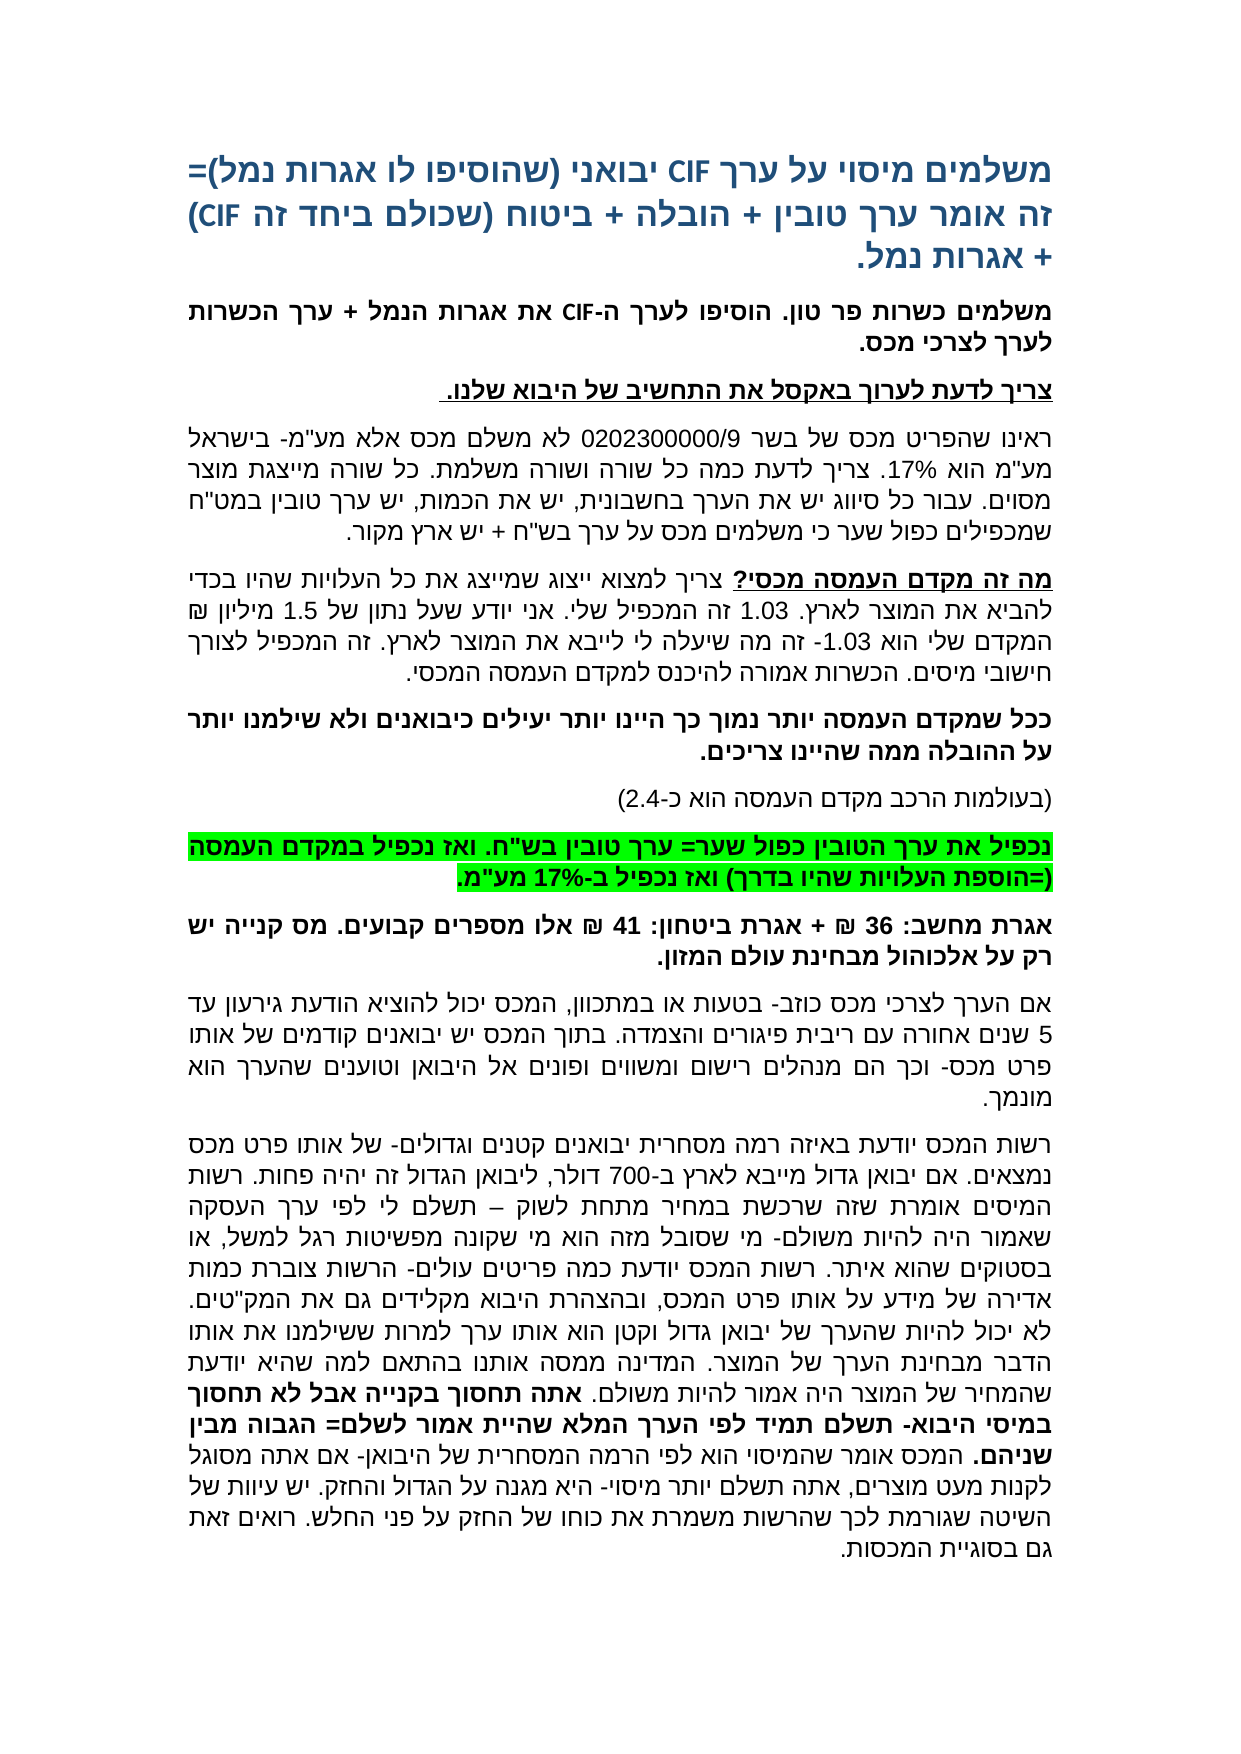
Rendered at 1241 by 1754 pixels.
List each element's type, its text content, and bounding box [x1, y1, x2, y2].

text אם הערך לצרכי מכס כוזב- בטעות או במתכוון, המכס יכול להוציא הודעת גירעון עד 5 שנים אחורה עם ריבית פיגורים והצמדה. בתוך המכס יש יבואנים קודמים של אותו פרט מכס- וכך הם מנהלים רישום ומשווים ופונים אל היבואן וטוענים שהערך הוא מונמך. [187, 989, 1053, 1111]
text צריך לדעת לערוך באקסל את התחשיב של היבוא שלנו. [187, 376, 1053, 405]
text מה זה מקדם העמסה מכסי? צריך למצוא ייצוג שמייצג את כל העלויות שהיו בכדי להביא את המוצר לארץ. 1.03 זה המכפיל שלי. אני יודע שעל נתון של 1.5 מיליון ₪ המקדם שלי הוא 1.03- זה מה שיעלה לי לייבא את המוצר לארץ. זה המכפיל לצורך חישובי מיסים. הכשרות אמורה להיכנס למקדם העמסה המכסי. [187, 565, 1053, 687]
text משלמים כשרות פר טון. הוסיפו לערך ה-CIF את אגרות הנמל + ערך הכשרות לערך לצרכי מכס. [187, 296, 1053, 357]
text (בעולמות הרכב מקדם העמסה הוא כ-2.4) [187, 784, 1053, 813]
text משלמים מיסוי על ערך CIF יבואני (שהוסיפו לו אגרות נמל)= זה אומר ערך טובין + הובלה + ביטוח (שכולם ביחד זה CIF) + אגרות נמל. [187, 150, 1053, 276]
text נכפיל את ערך הטובין כפול שער= ערך טובין בש"ח. ואז נכפיל במקדם העמסה (=הוספת העלויות שהיו בדרך) ואז נכפיל ב-17% מע"מ. [187, 832, 1053, 892]
text רשות המכס יודעת באיזה רמה מסחרית יבואנים קטנים וגדולים- של אותו פרט מכס נמצאים. אם יבואן גדול מייבא לארץ ב-700 דולר, ליבואן הגדול זה יהיה פחות. רשות המיסים אומרת שזה שרכשת במחיר מתחת לשוק – תשלם לי לפי ערך העסקה שאמור היה להיות משולם- מי שסובל מזה הוא מי שקונה מפשיטות רגל למשל, או בסטוקים שהוא איתר. רשות המכס יודעת כמה פריטים עולים- הרשות צוברת כמות אדירה של מידע על אותו פרט המכס, ובהצהרת היבוא מקלידים גם את המק"טים. לא יכול להיות שהערך של יבואן גדול וקטן הוא אותו ערך למרות ששילמנו את אותו הדבר מבחינת הערך של המוצר. המדינה ממסה אותנו בהתאם למה שהיא יודעת שהמחיר של המוצר היה אמור להיות משולם. אתה תחסוך בקנייה אבל לא תחסוך במיסי היבוא- תשלם תמיד לפי הערך המלא שהיית אמור לשלם= הגבוה מבין שניהם. המכס אומר שהמיסוי הוא לפי הרמה המסחרית של היבואן- אם אתה מסוגל לקנות מעט מוצרים, אתה תשלם יותר מיסוי- היא מגנה על הגדול והחזק. יש עיוות של השיטה שגורמת לכך שהרשות משמרת את כוחו של החזק על פני החלש. רואים זאת גם בסוגיית המכסות. [187, 1130, 1053, 1563]
text ככל שמקדם העמסה יותר נמוך כך היינו יותר יעילים כיבואנים ולא שילמנו יותר על ההובלה ממה שהיינו צריכים. [187, 706, 1053, 765]
text אגרת מחשב: 36 ₪ + אגרת ביטחון: 41 ₪ אלו מספרים קבועים. מס קנייה יש רק על אלכוהול מבחינת עולם המזון. [187, 911, 1053, 971]
text ראינו שהפריט מכס של בשר 0202300000/9 לא משלם מכס אלא מע"מ- בישראל מע"מ הוא 17%. צריך לדעת כמה כל שורה ושורה משלמת. כל שורה מייצגת מוצר מסוים. עבור כל סיווג יש את הערך בחשבונית, יש את הכמות, יש ערך טובין במט"ח שמכפילים כפול שער כי משלמים מכס על ערך בש"ח + יש ארץ מקור. [187, 424, 1053, 546]
